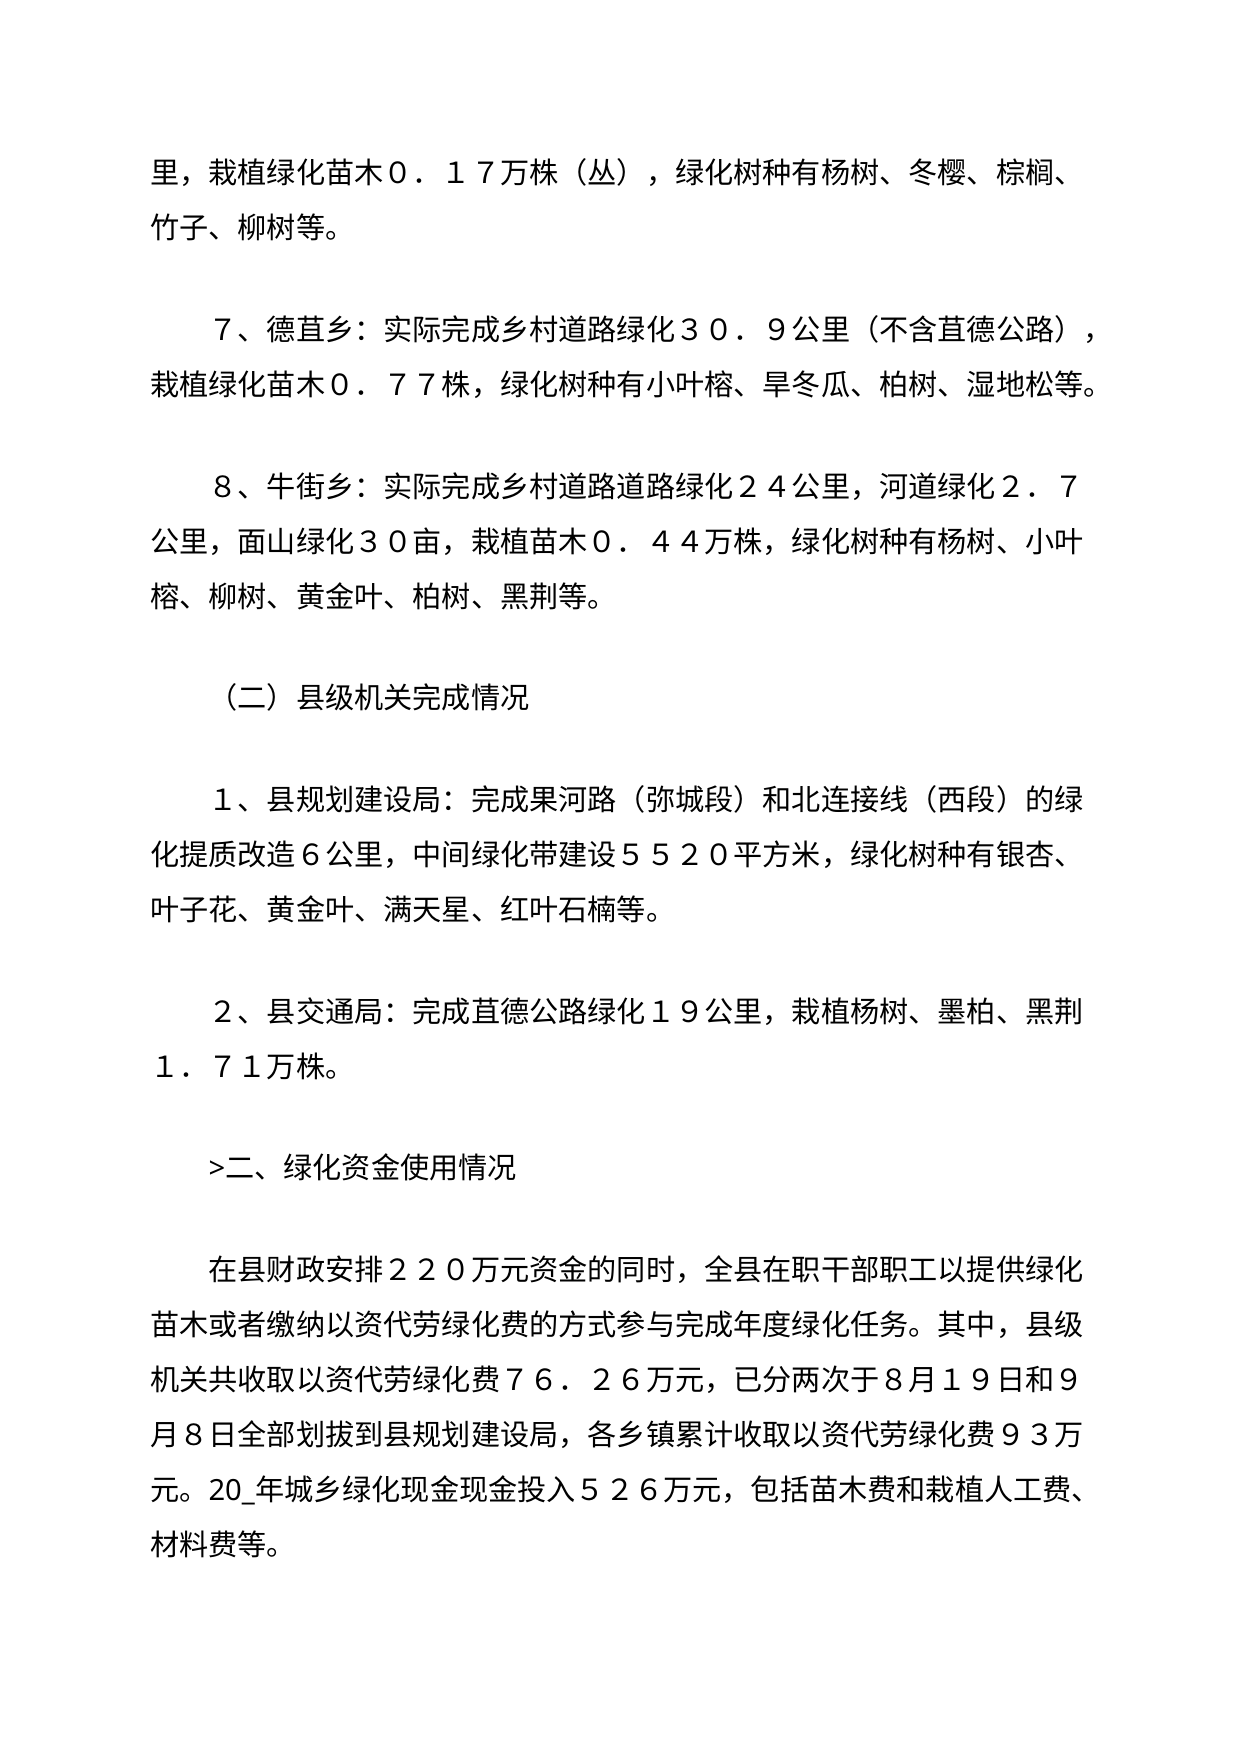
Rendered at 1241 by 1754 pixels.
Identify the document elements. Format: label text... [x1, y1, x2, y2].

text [150, 150, 1090, 247]
text ８、牛街乡：实际完成乡村道路道路绿化２４公里，河道绿化２．７公里，面山绿化３０亩，栽植苗木０．４４万株，绿化树种有杨树、小叶榕、柳树、黄金叶、柏树、黑荆等。 [150, 463, 1090, 615]
text １、县规划建设局：完成果河路（弥城段）和北连接线（西段）的绿化提质改造６公里，中间绿化带建设５５２０平方米，绿化树种有银杏、叶子花、黄金叶、满天星、红叶石楠等。 [150, 777, 1090, 929]
text （二）县级机关完成情况 [150, 675, 1090, 717]
text ２、县交通局：完成苴德公路绿化１９公里，栽植杨树、墨柏、黑荆１．７１万株。 [150, 988, 1090, 1085]
text >二、绿化资金使用情况 [150, 1145, 1090, 1187]
text 在县财政安排２２０万元资金的同时，全县在职干部职工以提供绿化苗木或者缴纳以资代劳绿化费的方式参与完成年度绿化任务。其中，县级机关共收取以资代劳绿化费７６．２６万元，已分两次于８月１９日和９月８日全部划拔到县规划建设局，各乡镇累计收取以资代劳绿化费９３万元。20_年城乡绿化现金现金投入５２６万元，包括苗木费和栽植人工费、材料费等。 [150, 1247, 1090, 1564]
text ７、德苴乡：实际完成乡村道路绿化３０．９公里（不含苴德公路），栽植绿化苗木０．７７株，绿化树种有小叶榕、旱冬瓜、柏树、湿地松等。 [150, 307, 1090, 404]
